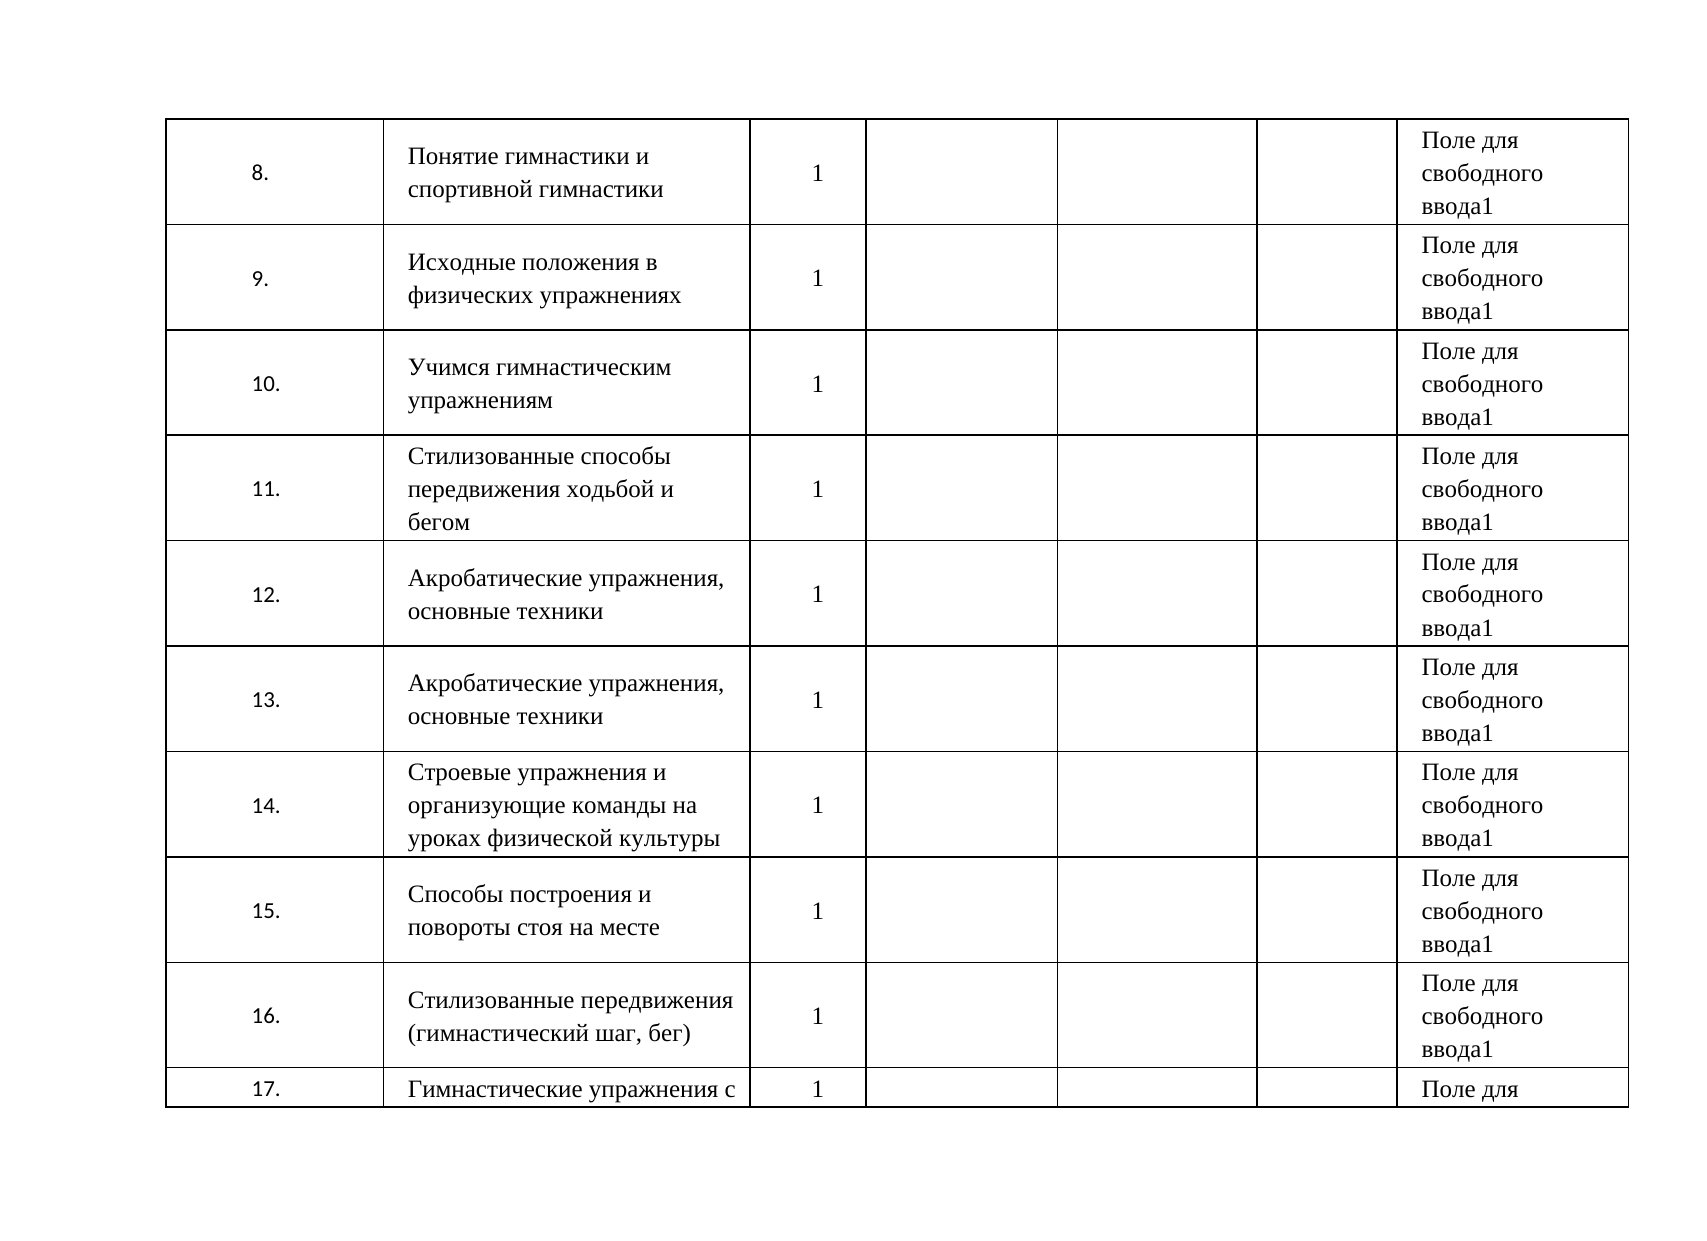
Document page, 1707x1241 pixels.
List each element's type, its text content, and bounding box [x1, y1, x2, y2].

table_cell [1058, 331, 1256, 434]
table_cell [167, 752, 383, 856]
table_cell [1058, 963, 1256, 1067]
table_cell Поле для свободного ввода1 [1398, 225, 1628, 329]
table_cell 1 [751, 436, 865, 540]
table_cell [167, 541, 383, 645]
table_cell Поле для свободного ввода1 [1398, 963, 1628, 1067]
table_cell Строевые упражнения и организующие команды на уроках физической культуры [384, 752, 749, 856]
table_cell [1058, 858, 1256, 961]
table_cell [867, 225, 1057, 329]
table_cell [867, 1068, 1057, 1106]
table_cell [1258, 541, 1396, 645]
table_cell 1 [751, 541, 865, 645]
table_cell 1 [751, 225, 865, 329]
table_cell [1258, 1068, 1396, 1106]
table_cell [867, 963, 1057, 1067]
table_cell [1058, 225, 1256, 329]
table_cell Исходные положения в физических упражнениях [384, 225, 749, 329]
table_cell [1258, 225, 1396, 329]
table_cell Поле для свободного ввода1 [1398, 858, 1628, 961]
table_cell [1058, 647, 1256, 751]
table_cell [167, 436, 383, 540]
table_cell [867, 120, 1057, 223]
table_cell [384, 1068, 749, 1106]
table_cell [1058, 436, 1256, 540]
table_cell [1258, 963, 1396, 1067]
table_cell [1058, 752, 1256, 856]
table_cell [867, 331, 1057, 434]
table_cell Акробатические упражнения, основные техники [384, 541, 749, 645]
table_cell Поле для свободного ввода1 [1398, 436, 1628, 540]
table_cell [867, 541, 1057, 645]
table_cell 1 [751, 120, 865, 223]
table_cell [167, 647, 383, 751]
table_cell 1 [751, 963, 865, 1067]
table_cell 1 [751, 1068, 865, 1106]
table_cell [1398, 120, 1628, 223]
table_cell [167, 858, 383, 961]
table_cell Поле для свободного ввода1 [1398, 541, 1628, 645]
table_cell [1258, 647, 1396, 751]
table_cell 1 [751, 858, 865, 961]
table_cell [1258, 331, 1396, 434]
table_cell [867, 858, 1057, 961]
table_cell Учимся гимнастическим упражнениям [384, 331, 749, 434]
table_cell Акробатические упражнения, основные техники [384, 647, 749, 751]
table_cell [167, 120, 383, 223]
table_cell [1058, 120, 1256, 223]
table_cell [1058, 1068, 1256, 1106]
table_cell 1 [751, 647, 865, 751]
table_cell 1 [751, 331, 865, 434]
table_cell [1258, 120, 1396, 223]
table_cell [1398, 1068, 1628, 1106]
table_cell Стилизованные способы передвижения ходьбой и бегом [384, 436, 749, 540]
table_cell [167, 331, 383, 434]
table_cell 1 [751, 752, 865, 856]
table_cell Поле для свободного ввода1 [1398, 331, 1628, 434]
table_cell Поле для свободного ввода1 [1398, 752, 1628, 856]
table_cell Способы построения и повороты стоя на месте [384, 858, 749, 961]
table_cell [167, 1068, 383, 1106]
table_cell [167, 963, 383, 1067]
table_cell Понятие гимнастики и спортивной гимнастики [384, 120, 749, 223]
table_cell Стилизованные передвижения (гимнастический шаг, бег) [384, 963, 749, 1067]
table_cell [167, 225, 383, 329]
table_cell Поле для свободного ввода1 [1398, 647, 1628, 751]
table_cell [1058, 541, 1256, 645]
table_cell [1258, 752, 1396, 856]
table_cell [1258, 858, 1396, 961]
table_cell [1258, 436, 1396, 540]
table_cell [867, 647, 1057, 751]
table_cell [867, 436, 1057, 540]
table_cell [867, 752, 1057, 856]
